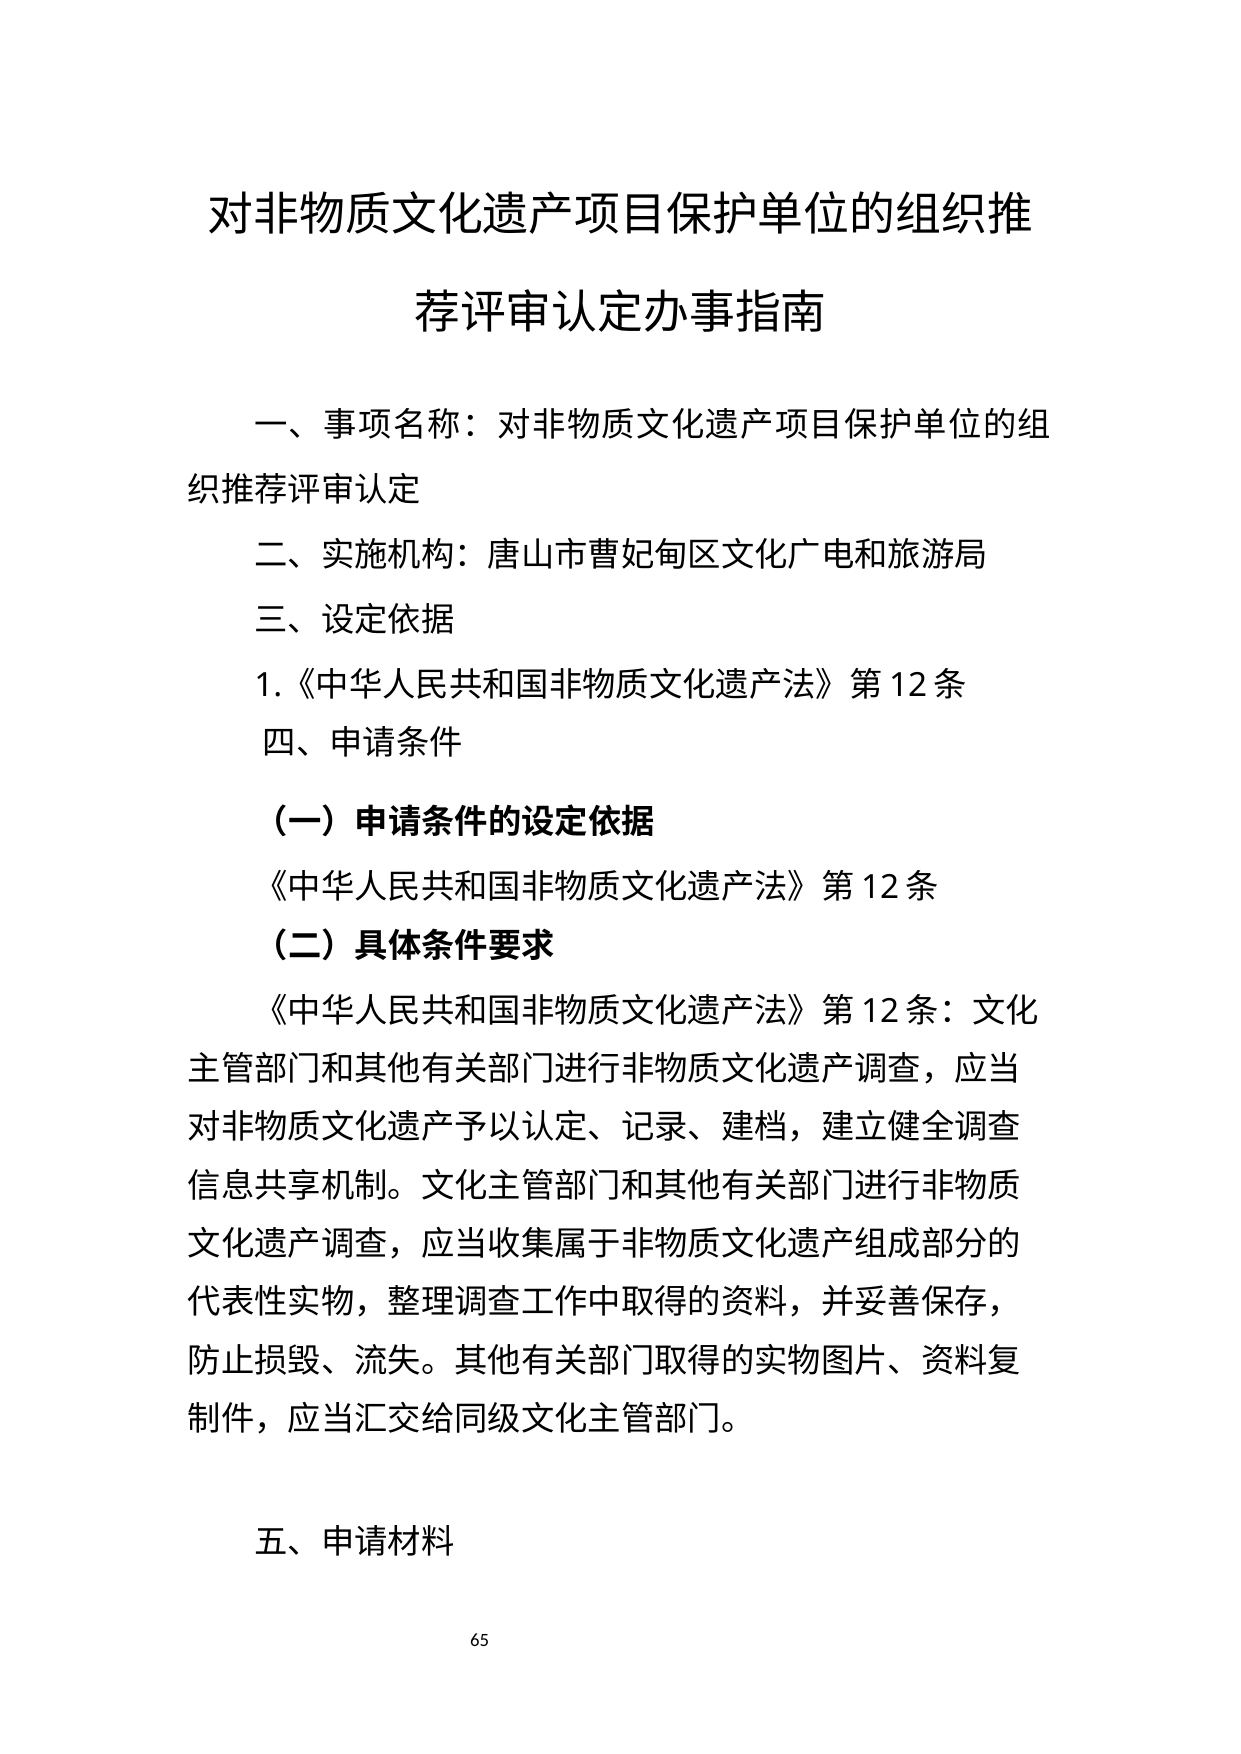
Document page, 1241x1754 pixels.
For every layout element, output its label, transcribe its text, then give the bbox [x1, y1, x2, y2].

list 四、申请条件 [262, 708, 1053, 766]
list 《中华人民共和国非物质文化遗产法》第12条：文化主管部门和其他有关部门进行非物质文化遗产调查，应当对非物质文化遗产予以认定、记录、建档，建立健全调查信息共享机制。文化主管部门和其他有关部门进行非物质文化遗产调查，应当收集属于非物质文化遗产组成部分的代表性实物，整理调查工作中取得的资料，并妥善保存，防止损毁、流失。其他有关部门取得的实物图片、资料复制件，应当汇交给同级文化主管部门。 [187, 975, 1053, 1442]
text 二、实施机构：唐山市曹妃甸区文化广电和旅游局 [187, 519, 1053, 584]
list 《中华人民共和国非物质文化遗产法》第12条 [187, 852, 1053, 910]
text 三、设定依据 [187, 584, 1053, 649]
list 1.《中华人民共和国非物质文化遗产法》第12条 [187, 649, 1053, 708]
text 一、事项名称：对非物质文化遗产项目保护单位的组织推荐评审认定 [187, 389, 1053, 519]
text 五、申请材料 [187, 1507, 1053, 1572]
list 具体条件要求 [187, 910, 1053, 975]
text 对非物质文化遗产项目保护单位的组织推荐评审认定办事指南 [187, 162, 1053, 357]
text （一）申请条件的设定依据 [187, 787, 1053, 852]
